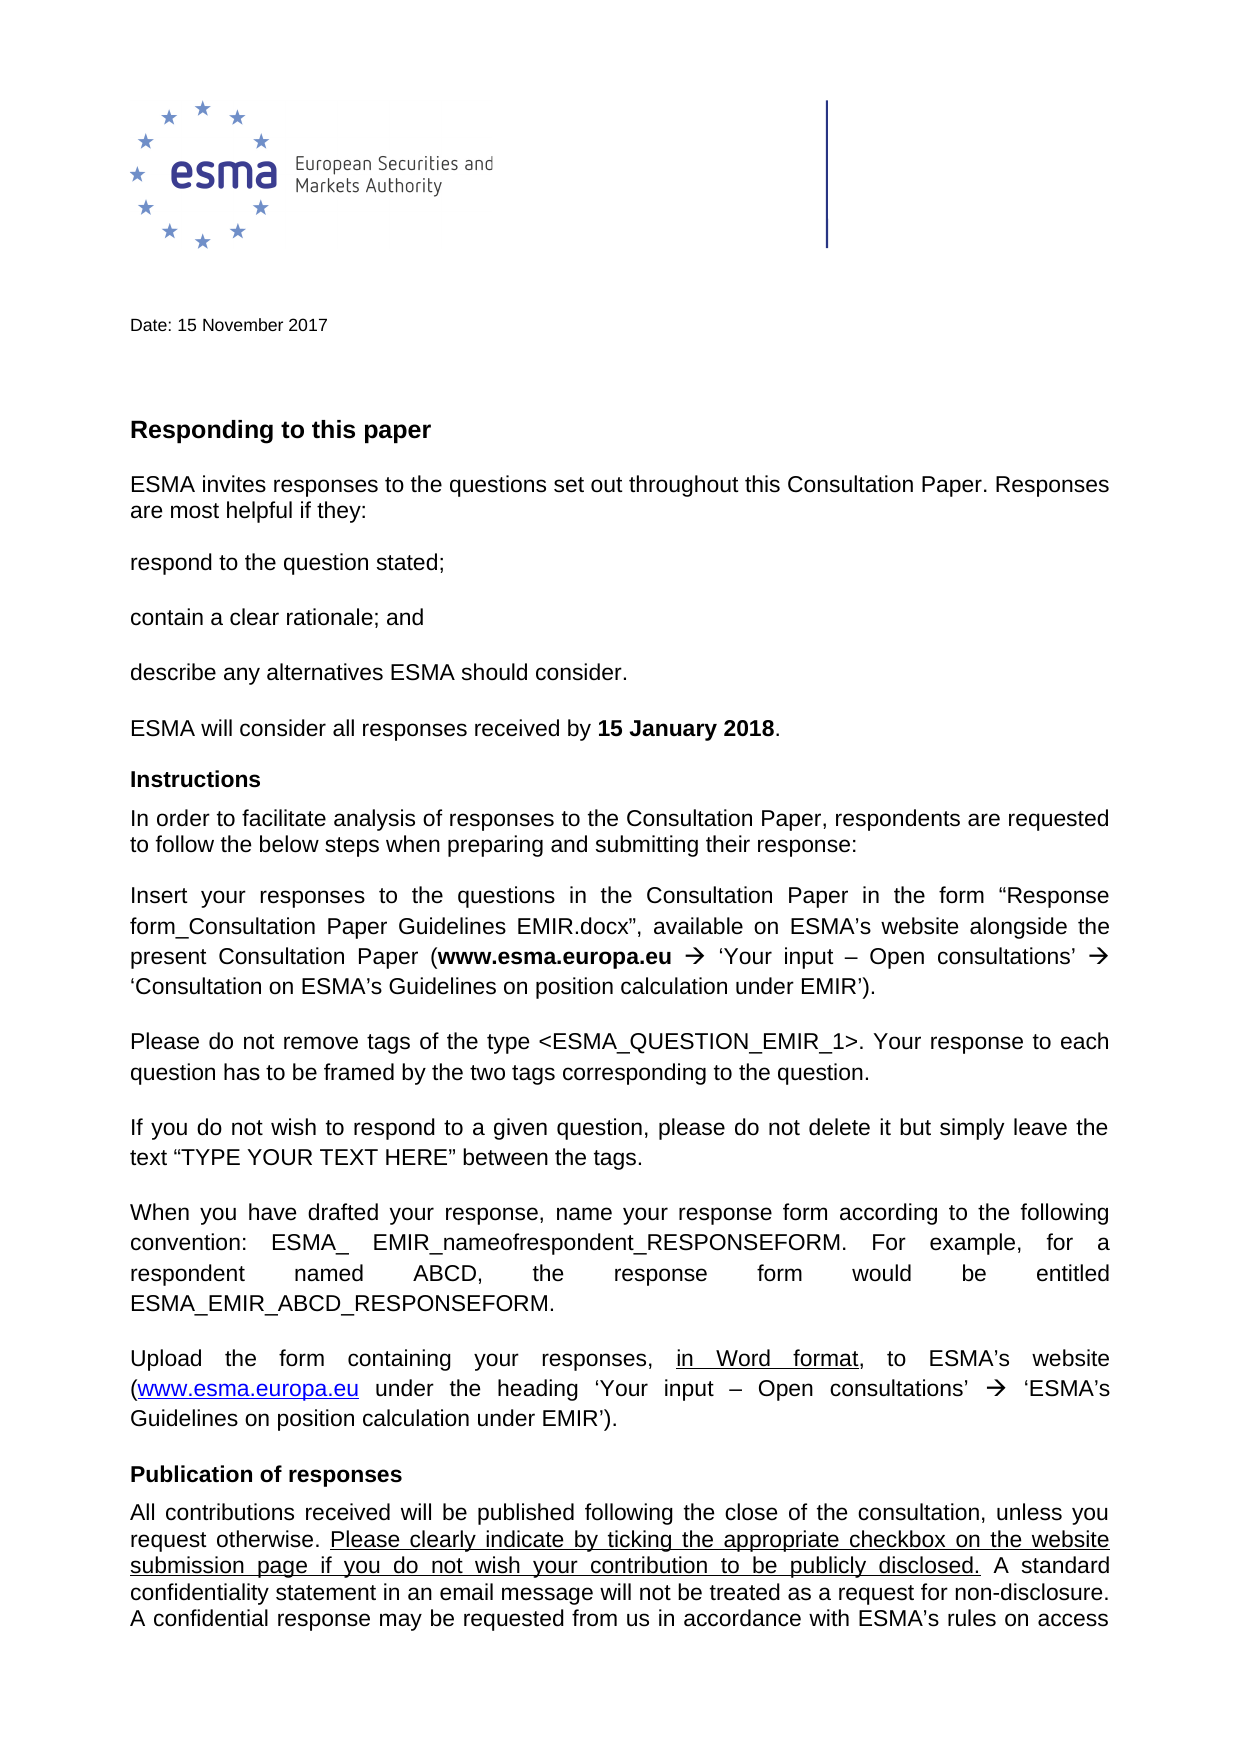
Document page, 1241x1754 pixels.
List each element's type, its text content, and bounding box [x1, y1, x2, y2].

list describe any alternatives ESMA should consider. [130, 659, 1110, 686]
list Insert your responses to the questions in the Consultation Paper in the form “Response form_Consultation Paper Guidelines EMIR.docx”, available on ESMA’s website alongside the present Consultation Paper (www.esma.europa.eu ‘Your input – Open consultations’ ‘Consultation on ESMA’s Guidelines on position calculation under EMIR’). [130, 882, 1110, 999]
list respond to the question stated; [130, 549, 1110, 575]
table_header Date: 15 November 2017 [130, 314, 372, 414]
text Publication of responses [130, 1461, 1110, 1487]
list contain a clear rationale; and [130, 604, 1110, 630]
text In order to facilitate analysis of responses to the Consultation Paper, respondents are requested to follow the below steps when preparing and submitting their response: [130, 805, 1110, 857]
picture [129, 100, 493, 249]
text Responding to this paper [130, 414, 1110, 445]
list Upload the form containing your responses, in Word format, to ESMA’s website (www.esma.europa.eu under the heading ‘Your input – Open consultations’ ‘ESMA’s Guidelines on position calculation under EMIR’). [130, 1345, 1110, 1432]
list Please do not remove tags of the type <ESMA_QUESTION_EMIR_1>. Your response to each question has to be framed by the two tags corresponding to the question. [130, 1028, 1110, 1085]
text Instructions [130, 766, 1110, 792]
list If you do not wish to respond to a given question, please do not delete it but simply leave the text “TYPE YOUR TEXT HERE” between the tags. [130, 1114, 1110, 1170]
text ESMA will consider all responses received by 15 January 2018. [130, 714, 1110, 741]
text ESMA invites responses to the questions set out throughout this Consultation Paper. Responses are most helpful if they: [130, 471, 1110, 524]
list When you have drafted your response, name your response form according to the following convention: ESMA_ EMIR_nameofrespondent_RESPONSEFORM. For example, for a respondent named ABCD, the response form would be entitled ESMA_EMIR_ABCD_RESPONSEFORM. [130, 1199, 1110, 1316]
